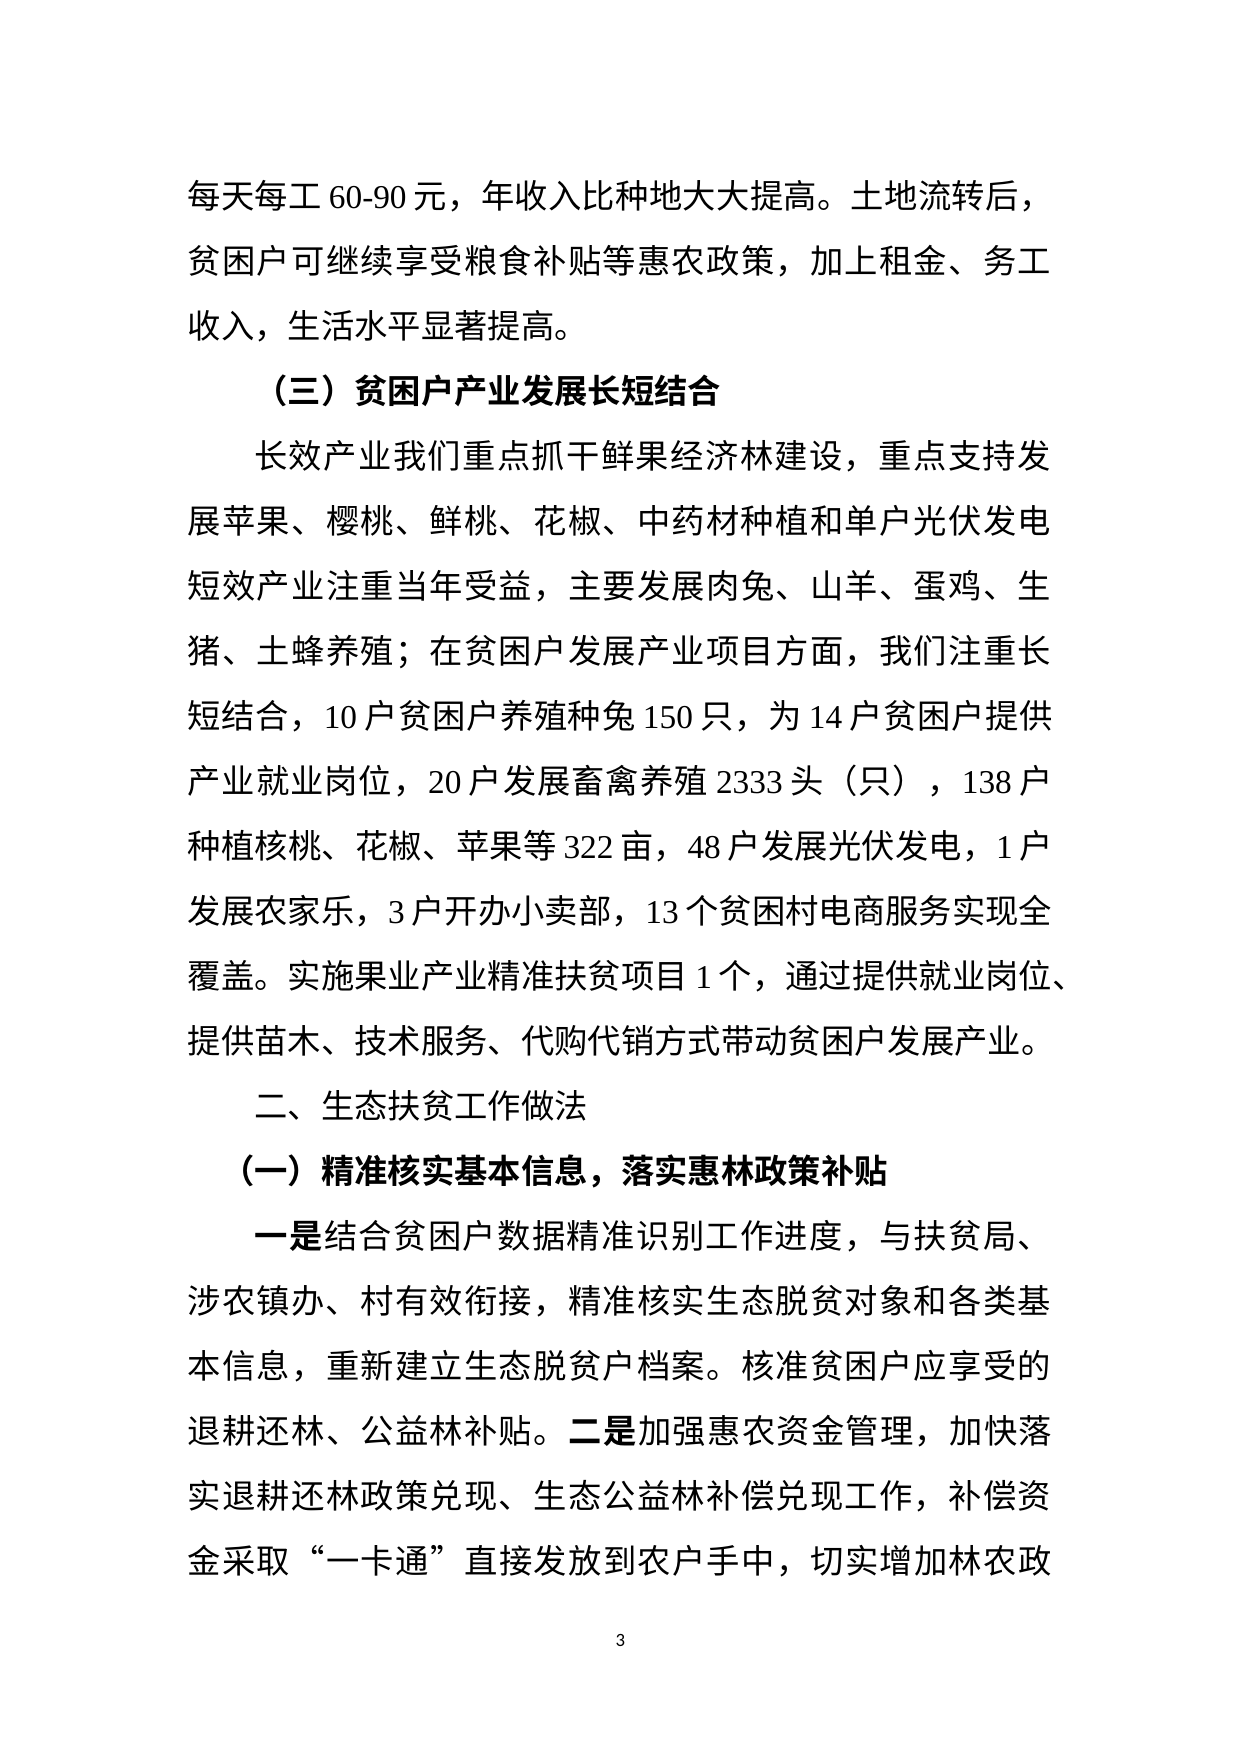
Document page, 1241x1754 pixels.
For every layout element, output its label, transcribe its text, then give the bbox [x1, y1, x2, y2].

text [187, 162, 1053, 357]
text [187, 1202, 1053, 1592]
text （一）精准核实基本信息，落实惠林政策补贴 [187, 1137, 1053, 1202]
text 二、生态扶贫工作做法 [187, 1072, 1053, 1137]
text （三）贫困户产业发展长短结合 [187, 357, 1053, 422]
text 长效产业我们重点抓干鲜果经济林建设，重点支持发展苹果、樱桃、鲜桃、花椒、中药材种植和单户光伏发电；短效产业注重当年受益，主要发展肉兔、山羊、蛋鸡、生猪、土蜂养殖；在贫困户发展产业项目方面，我们注重长短结合，10户贫困户养殖种兔150只，为14户贫困户提供产业就业岗位，20户发展畜禽养殖2333头（只），138户种植核桃、花椒、苹果等322亩，48户发展光伏发电，1户发展农家乐，3户开办小卖部，13个贫困村电商服务实现全覆盖。实施果业产业精准扶贫项目1个，通过提供就业岗位、提供苗木、技术服务、代购代销方式带动贫困户发展产业。 [187, 422, 1053, 1072]
